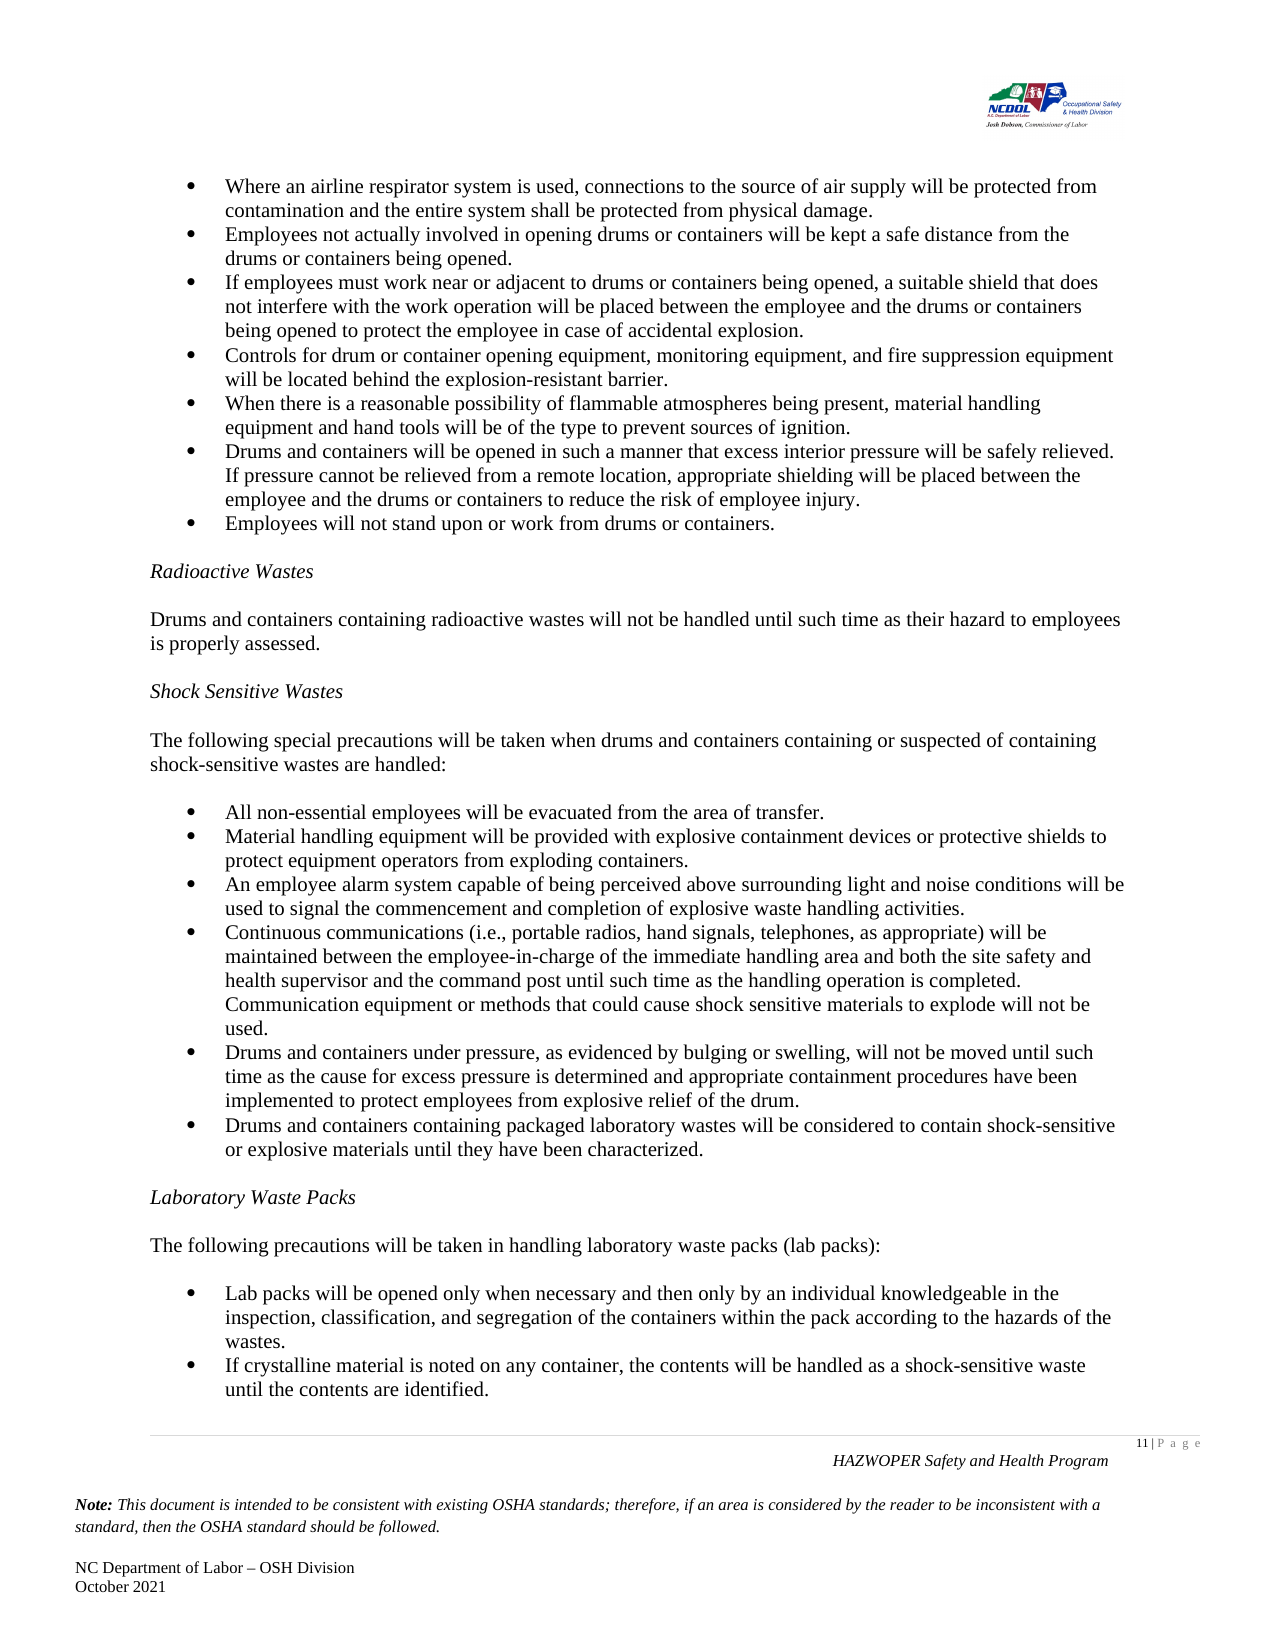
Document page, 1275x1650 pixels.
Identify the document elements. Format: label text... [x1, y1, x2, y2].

text Shock Sensitive Wastes [150, 679, 1125, 703]
text The following precautions will be taken in handling laboratory waste packs (lab packs): [150, 1233, 1125, 1257]
text Laboratory Waste Packs [150, 1161, 1125, 1209]
list An employee alarm system capable of being perceived above surrounding light and noise conditions will be used to signal the commencement and completion of explosive waste handling activities. [187, 872, 1125, 920]
picture [981, 75, 1125, 141]
text The following special precautions will be taken when drums and containers containing or suspected of containing shock-sensitive wastes are handled: [150, 727, 1125, 776]
list Employees not actually involved in opening drums or containers will be kept a safe distance from the drums or containers being opened. [187, 222, 1125, 270]
list Continuous communications (i.e., portable radios, hand signals, telephones, as appropriate) will be maintained between the employee-in-charge of the immediate handling area and both the site safety and health supervisor and the command post until such time as the handling operation is completed. Communication equipment or methods that could cause shock sensitive materials to explode will not be used. [187, 920, 1125, 1040]
list Drums and containers under pressure, as evidenced by bulging or swelling, will not be moved until such time as the cause for excess pressure is determined and appropriate containment procedures have been implemented to protect employees from explosive relief of the drum. [187, 1040, 1125, 1112]
list Employees will not stand upon or work from drums or containers. [187, 511, 1125, 535]
list Lab packs will be opened only when necessary and then only by an individual knowledgeable in the inspection, classification, and segregation of the containers within the pack according to the hazards of the wastes. [187, 1281, 1125, 1353]
text Radioactive Wastes [150, 559, 1125, 583]
list Drums and containers will be opened in such a manner that excess interior pressure will be safely relieved. If pressure cannot be relieved from a remote location, appropriate shielding will be placed between the employee and the drums or containers to reduce the risk of employee injury. [187, 439, 1125, 511]
list When there is a reasonable possibility of flammable atmospheres being present, material handling equipment and hand tools will be of the type to prevent sources of ignition. [187, 391, 1125, 439]
list Controls for drum or container opening equipment, monitoring equipment, and fire suppression equipment will be located behind the explosion-resistant barrier. [187, 342, 1125, 391]
list Material handling equipment will be provided with explosive containment devices or protective shields to protect equipment operators from exploding containers. [187, 824, 1125, 872]
list All non-essential employees will be evacuated from the area of transfer. [187, 800, 1125, 824]
text Drums and containers containing radioactive wastes will not be handled until such time as their hazard to employees is properly assessed. [150, 607, 1125, 655]
list If employees must work near or adjacent to drums or containers being opened, a suitable shield that does not interfere with the work operation will be placed between the employee and the drums or containers being opened to protect the employee in case of accidental explosion. [187, 270, 1125, 342]
list Drums and containers containing packaged laboratory wastes will be considered to contain shock-sensitive or explosive materials until they have been characterized. [187, 1112, 1125, 1161]
list If crystalline material is noted on any container, the contents will be handled as a shock-sensitive waste until the contents are identified. [187, 1353, 1125, 1401]
list Where an airline respirator system is used, connections to the source of air supply will be protected from contamination and the entire system shall be protected from physical damage. [187, 174, 1125, 222]
